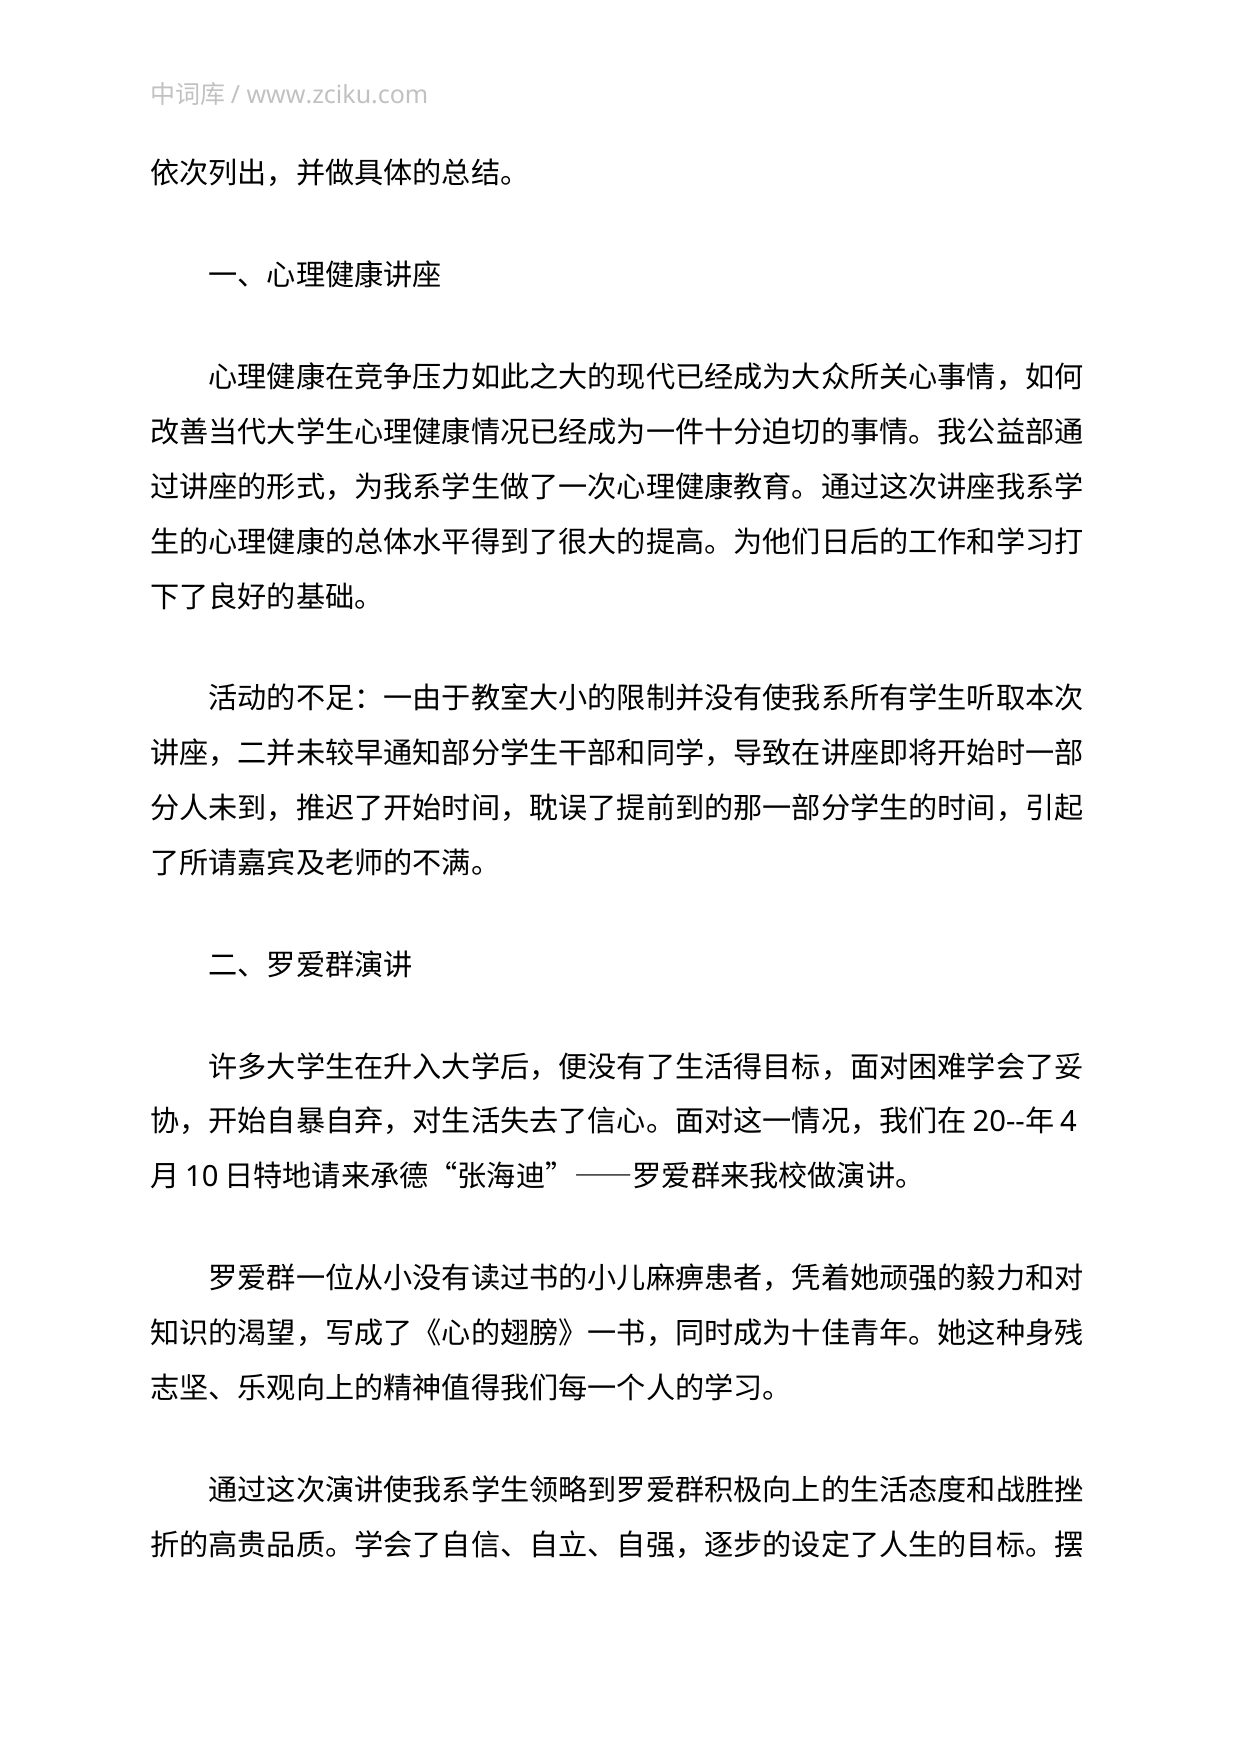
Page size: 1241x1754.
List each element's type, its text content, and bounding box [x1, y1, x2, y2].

text 一、心理健康讲座 [150, 252, 1090, 294]
text 活动的不足：一由于教室大小的限制并没有使我系所有学生听取本次讲座，二并未较早通知部分学生干部和同学，导致在讲座即将开始时一部分人未到，推迟了开始时间，耽误了提前到的那一部分学生的时间，引起了所请嘉宾及老师的不满。 [150, 675, 1090, 882]
text 心理健康在竞争压力如此之大的现代已经成为大众所关心事情，如何改善当代大学生心理健康情况已经成为一件十分迫切的事情。我公益部通过讲座的形式，为我系学生做了一次心理健康教育。通过这次讲座我系学生的心理健康的总体水平得到了很大的提高。为他们日后的工作和学习打下了良好的基础。 [150, 353, 1090, 615]
text 二、罗爱群演讲 [150, 941, 1090, 984]
text 许多大学生在升入大学后，便没有了生活得目标，面对困难学会了妥协，开始自暴自弃，对生活失去了信心。面对这一情况，我们在20--年4月10日特地请来承德“张海迪”——罗爱群来我校做演讲。 [150, 1043, 1090, 1195]
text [150, 150, 1090, 192]
text 罗爱群一位从小没有读过书的小儿麻痹患者，凭着她顽强的毅力和对知识的渴望，写成了《心的翅膀》一书，同时成为十佳青年。她这种身残志坚、乐观向上的精神值得我们每一个人的学习。 [150, 1255, 1090, 1407]
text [150, 1467, 1090, 1564]
